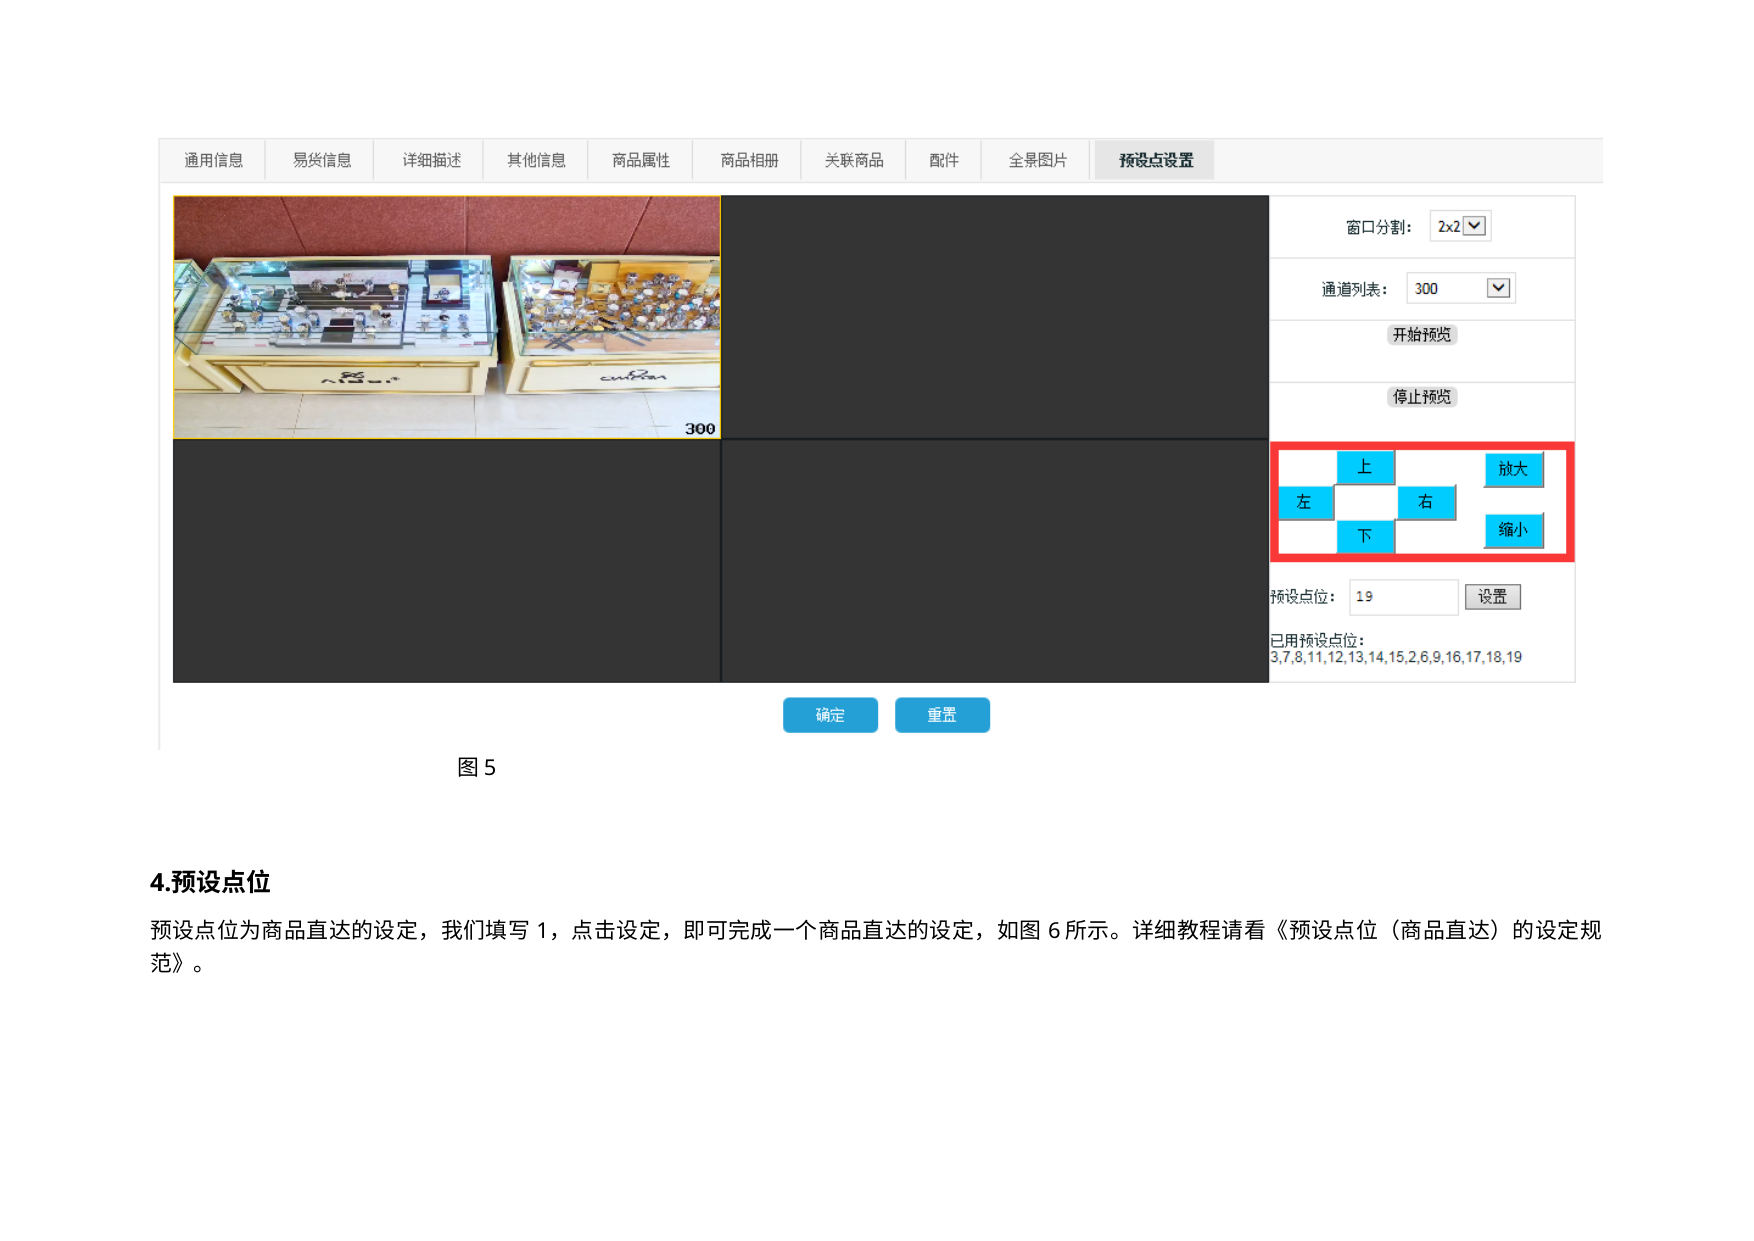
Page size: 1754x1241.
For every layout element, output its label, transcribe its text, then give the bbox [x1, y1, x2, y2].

text 预设点位为商品直达的设定，我们填写1，点击设定，即可完成一个商品直达的设定，如图6所示。详细教程请看《预设点位（商品直达）的设定规范》。 [150, 913, 1604, 978]
picture [150, 132, 1604, 750]
text 4.预设点位 [150, 848, 1604, 913]
text 图5 [150, 750, 1604, 783]
